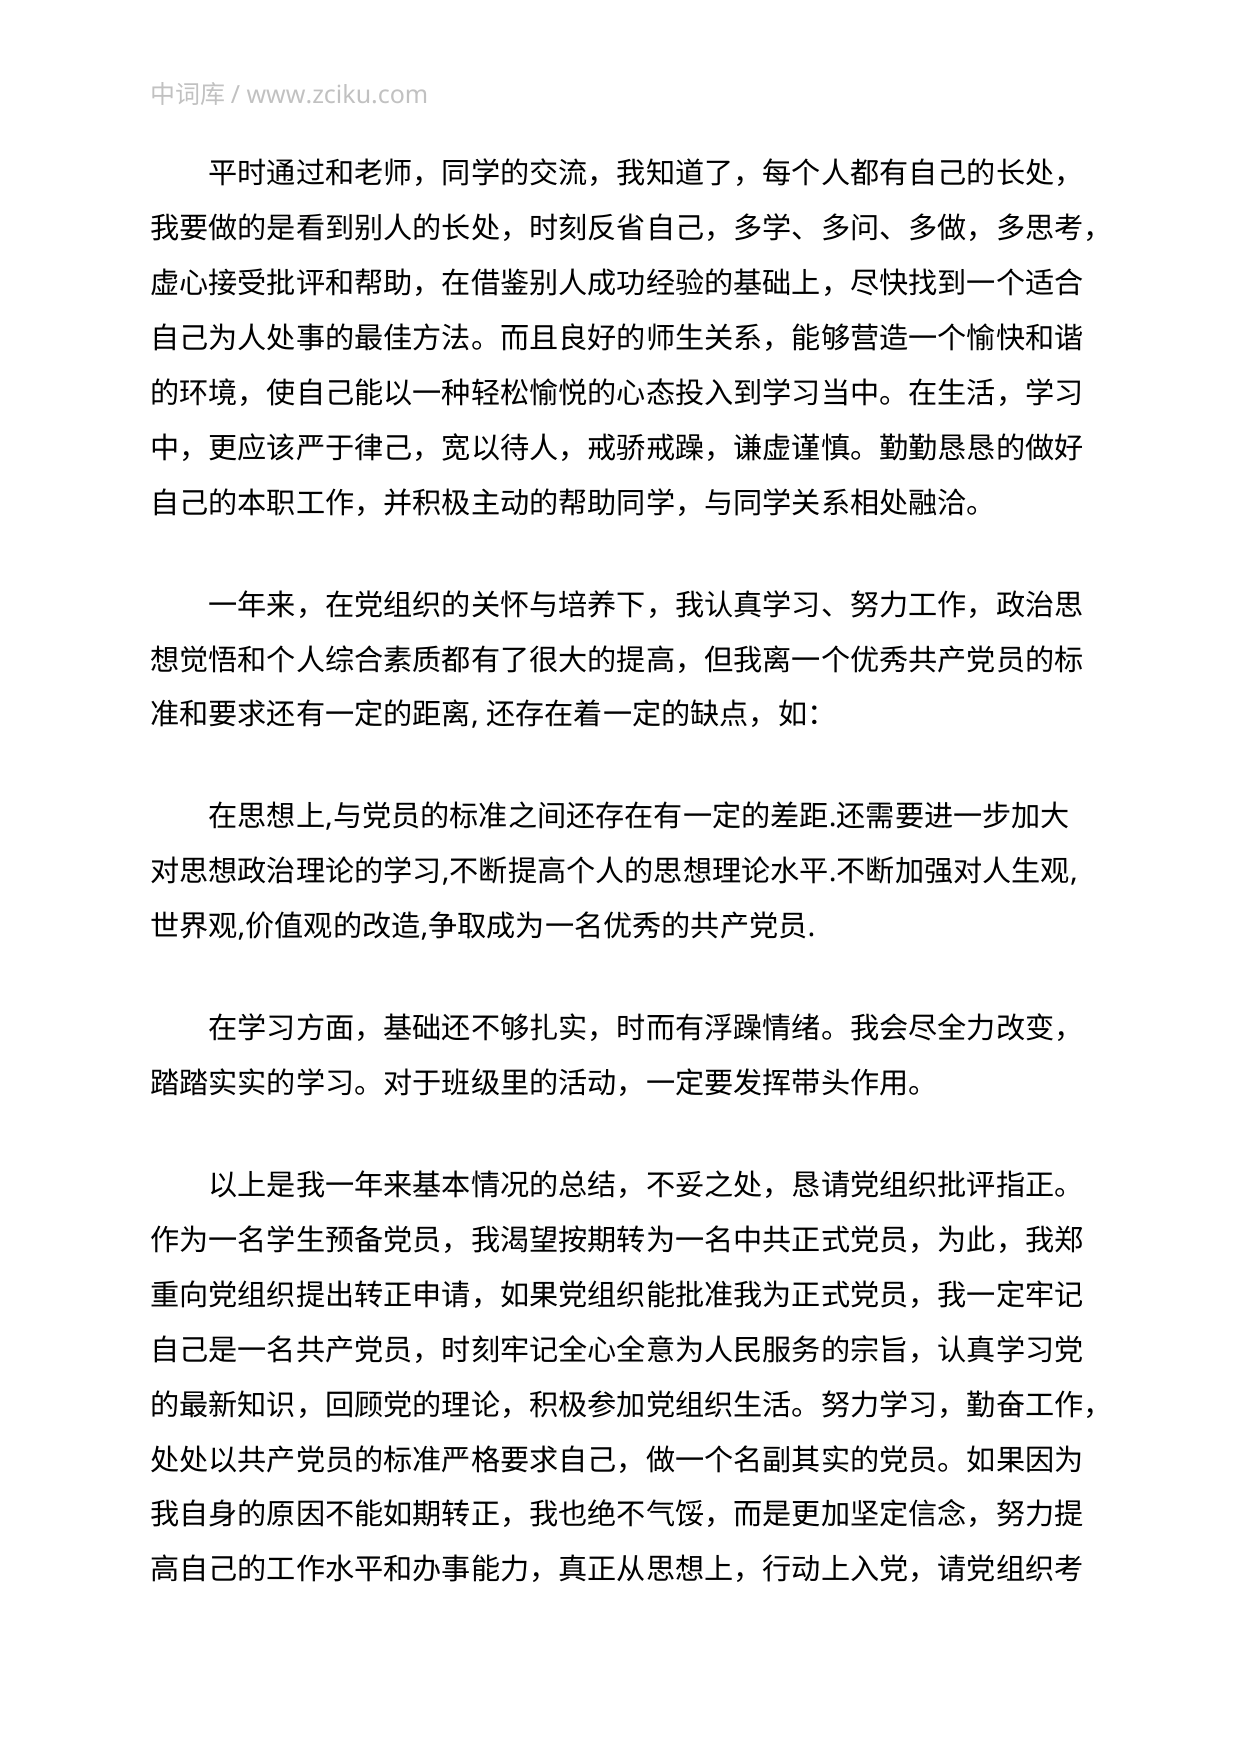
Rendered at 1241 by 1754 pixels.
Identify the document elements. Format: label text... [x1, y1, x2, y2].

text 在思想上,与党员的标准之间还存在有一定的差距.还需要进一步加大对思想政治理论的学习,不断提高个人的思想理论水平.不断加强对人生观,世界观,价值观的改造,争取成为一名优秀的共产党员. [150, 793, 1090, 945]
text 一年来，在党组织的关怀与培养下，我认真学习、努力工作，政治思想觉悟和个人综合素质都有了很大的提高，但我离一个优秀共产党员的标准和要求还有一定的距离, 还存在着一定的缺点，如： [150, 581, 1090, 733]
text 在学习方面，基础还不够扎实，时而有浮躁情绪。我会尽全力改变，踏踏实实的学习。对于班级里的活动，一定要发挥带头作用。 [150, 1005, 1090, 1102]
text 平时通过和老师，同学的交流，我知道了，每个人都有自己的长处，我要做的是看到别人的长处，时刻反省自己，多学、多问、多做，多思考，虚心接受批评和帮助，在借鉴别人成功经验的基础上，尽快找到一个适合自己为人处事的最佳方法。而且良好的师生关系，能够营造一个愉快和谐的环境，使自己能以一种轻松愉悦的心态投入到学习当中。在生活，学习中，更应该严于律己，宽以待人，戒骄戒躁，谦虚谨慎。勤勤恳恳的做好自己的本职工作，并积极主动的帮助同学，与同学关系相处融洽。 [150, 150, 1090, 522]
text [150, 1162, 1090, 1588]
